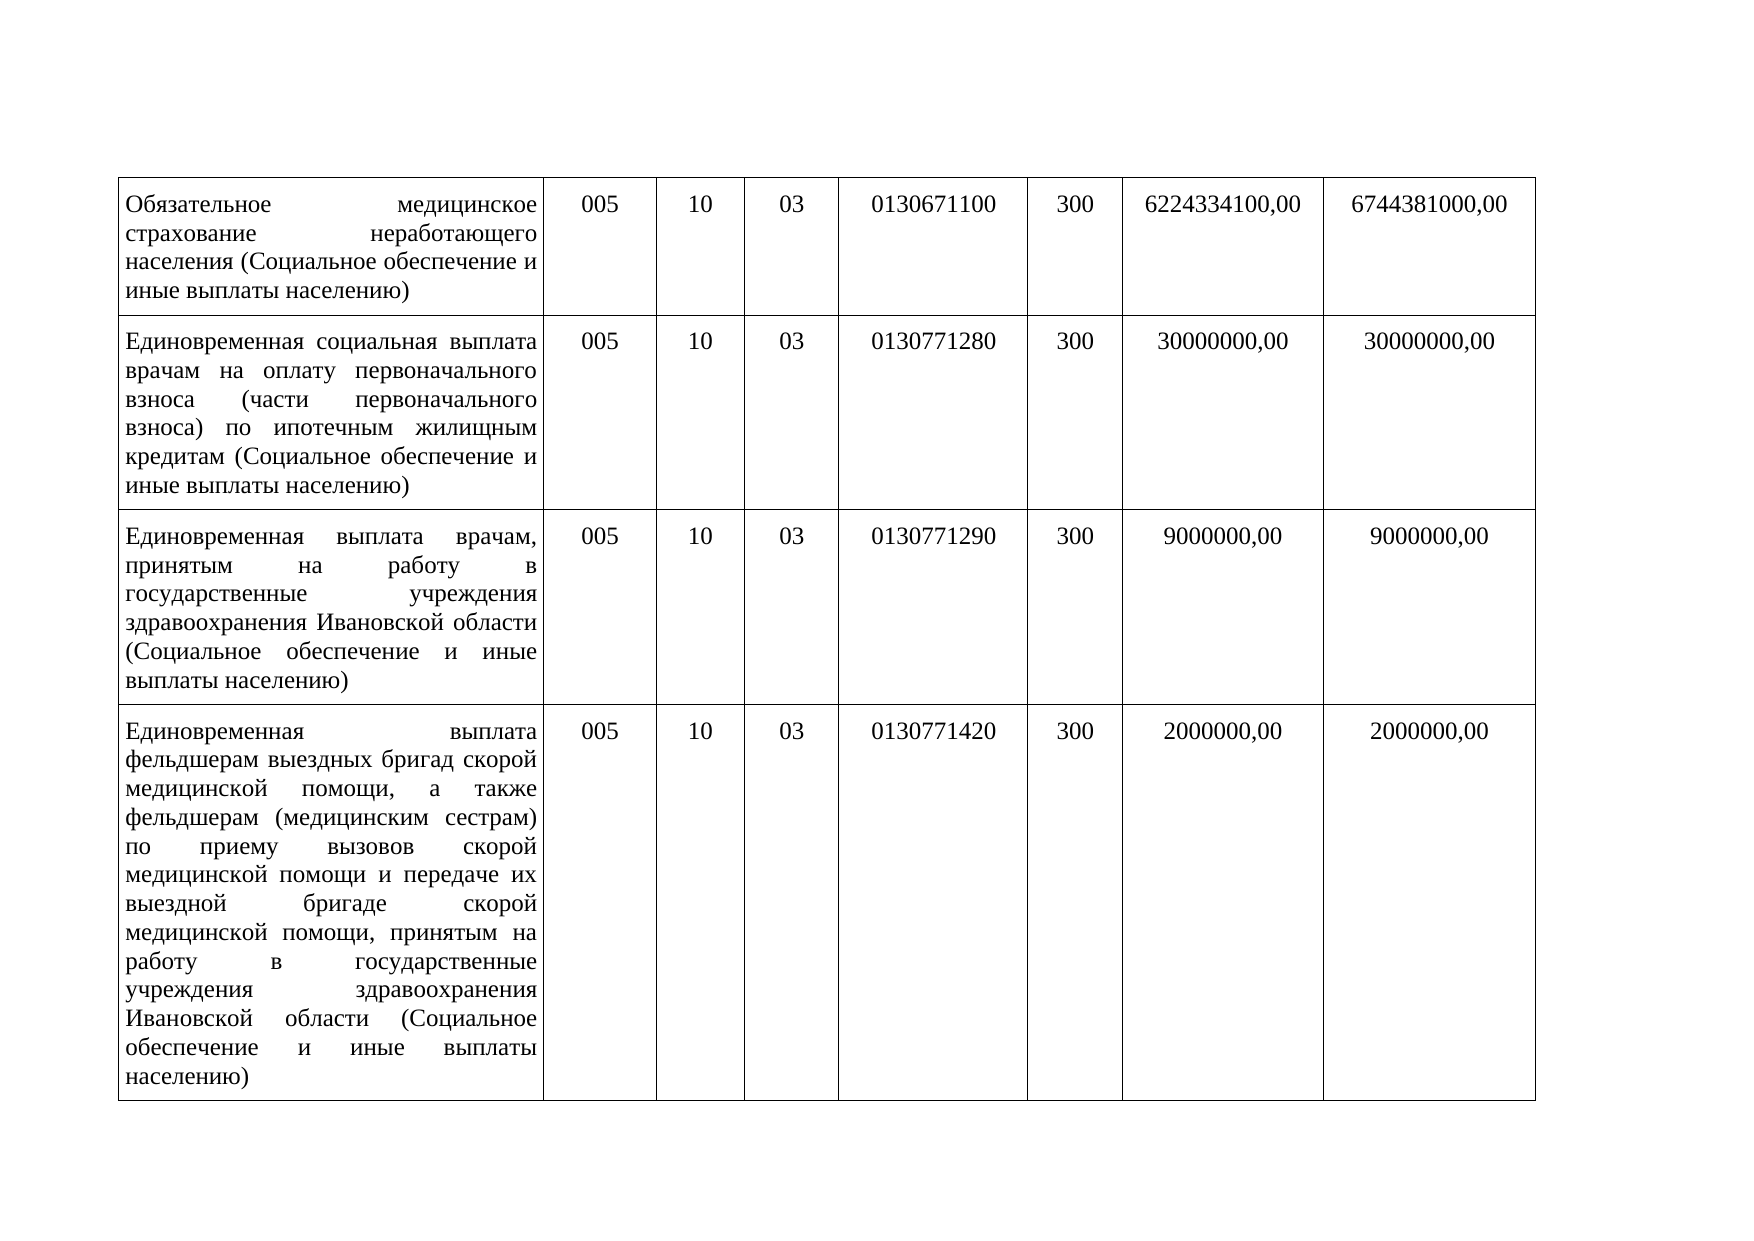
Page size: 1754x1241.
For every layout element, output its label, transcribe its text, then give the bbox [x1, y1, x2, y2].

table_cell 2000000,00 [1123, 705, 1323, 1100]
table_cell 2000000,00 [1324, 705, 1535, 1100]
table_cell 03 [745, 705, 838, 1100]
table_cell 10 [657, 178, 744, 314]
table_cell 6224334100,00 [1123, 178, 1323, 314]
table_cell 005 [544, 705, 656, 1100]
table_cell Единовременная социальная выплата врачам на оплату первоначального взноса (части первоначального взноса) по ипотечным жилищным кредитам (Социальное обеспечение и иные выплаты населению) [119, 316, 543, 509]
table_cell 300 [1028, 178, 1122, 314]
table_cell 300 [1028, 510, 1122, 704]
table_cell 6744381000,00 [1324, 178, 1535, 314]
table_cell 300 [1028, 705, 1122, 1100]
table_cell 9000000,00 [1324, 510, 1535, 704]
table_cell Единовременная выплата врачам, принятым на работу в государственные учреждения здравоохранения Ивановской области (Социальное обеспечение и иные выплаты населению) [119, 510, 543, 704]
table_cell 0130771280 [839, 316, 1027, 509]
table_cell 0130771290 [839, 510, 1027, 704]
table_cell 005 [544, 510, 656, 704]
table_cell 0130771420 [839, 705, 1027, 1100]
table_cell 30000000,00 [1123, 316, 1323, 509]
table_cell Обязательное медицинское страхование неработающего населения (Социальное обеспечение и иные выплаты населению) [119, 178, 543, 314]
table_cell 0130671100 [839, 178, 1027, 314]
table_cell 10 [657, 705, 744, 1100]
table_cell 03 [745, 178, 838, 314]
table_cell 005 [544, 178, 656, 314]
table_cell 005 [544, 316, 656, 509]
table_cell 03 [745, 510, 838, 704]
table_cell 300 [1028, 316, 1122, 509]
table_cell 10 [657, 316, 744, 509]
table_cell 03 [745, 316, 838, 509]
table_cell 10 [657, 510, 744, 704]
table_cell 9000000,00 [1123, 510, 1323, 704]
table_cell 30000000,00 [1324, 316, 1535, 509]
table_cell Единовременная выплата фельдшерам выездных бригад скорой медицинской помощи, а также фельдшерам (медицинским сестрам) по приему вызовов скорой медицинской помощи и передаче их выездной бригаде скорой медицинской помощи, принятым на работу в государственные учреждения здравоохранения Ивановской области (Социальное обеспечение и иные выплаты населению) [119, 705, 543, 1100]
